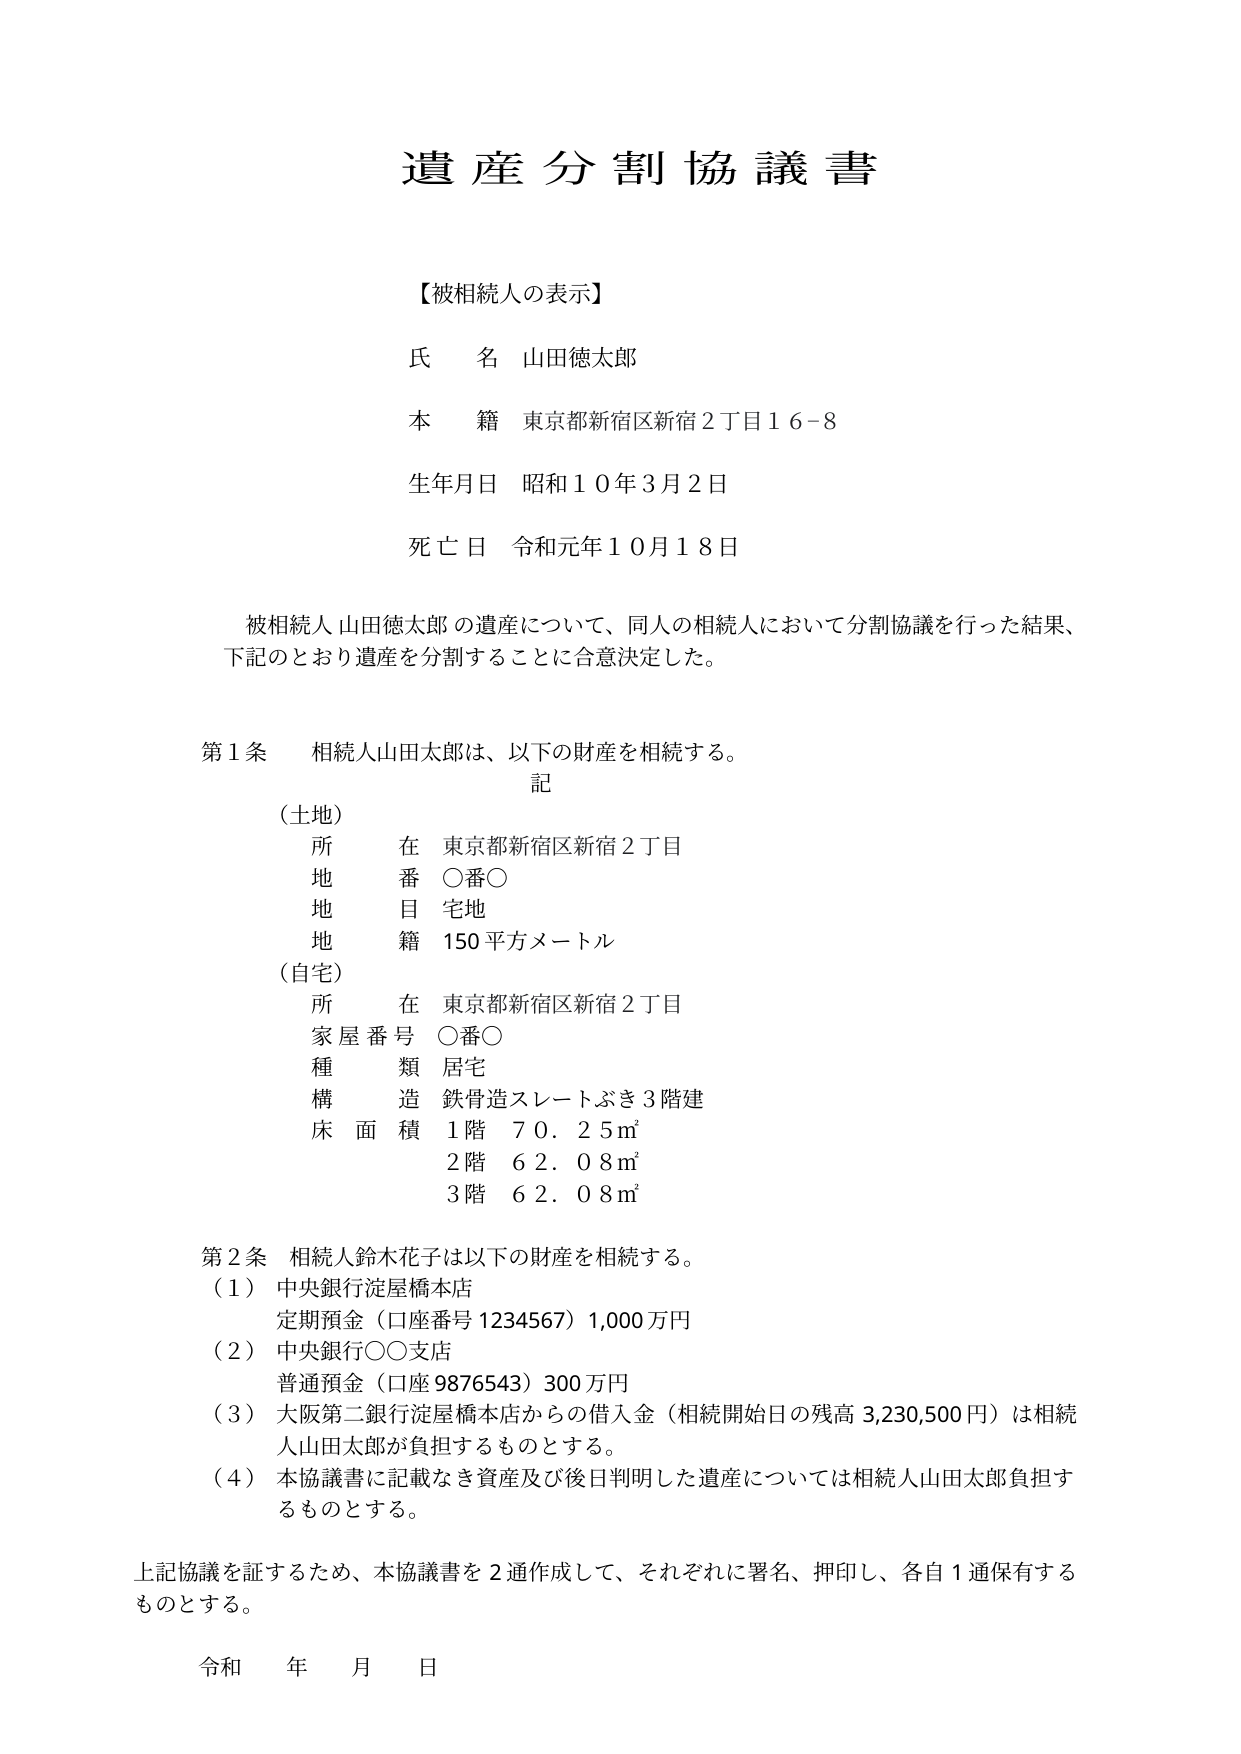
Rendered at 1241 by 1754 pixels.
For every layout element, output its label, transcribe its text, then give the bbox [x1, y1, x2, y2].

text 本 籍 東京都新宿区新宿２丁目１６−８ [133, 388, 1078, 451]
list 中央銀行淀屋橋本店 [202, 1271, 1078, 1303]
text 遺 産 分 割 協 議 書 [202, 135, 1078, 198]
text 氏 名 山田徳太郎 [133, 324, 1078, 388]
text 種 類 居宅 [202, 1051, 1078, 1082]
text ２階 ６２．０８㎡ [202, 1145, 1078, 1177]
list 大阪第二銀行淀屋橋本店からの借入金（相続開始日の残高3,230,500円）は相続人山田太郎が負担するものとする。 [202, 1398, 1078, 1461]
list 定期預金（口座番号1234567）1,000万円 [277, 1303, 1078, 1334]
text 被相続人 山田徳太郎 の遺産について、同人の相続人において分割協議を行った結果、 [202, 609, 1078, 640]
text 地 番 〇番〇 [202, 861, 1078, 893]
text 上記協議を証するため、本協議書を2通作成して、それぞれに署名、押印し、各自1通保有するものとする。 [133, 1556, 1078, 1619]
text 地 籍 150平方メートル [202, 924, 1078, 956]
text 所 在 東京都新宿区新宿２丁目 [202, 829, 1078, 861]
text 第１条 相続人山田太郎は、以下の財産を相続する。 [202, 735, 1078, 766]
text 地 目 宅地 [202, 893, 1078, 924]
list 普通預金（口座9876543）300万円 [277, 1366, 1078, 1398]
text （自宅） [202, 956, 1078, 987]
text 【被相続人の表示】 [133, 261, 1078, 324]
text 記 [202, 766, 1078, 798]
text 構 造 鉄骨造スレートぶき３階建 [202, 1082, 1078, 1114]
text ３階 ６２．０８㎡ [202, 1177, 1078, 1208]
text 家 屋 番 号 〇番〇 [202, 1019, 1078, 1051]
text 死 亡 日 令和元年１０月１８日 [133, 514, 1078, 577]
text 所 在 東京都新宿区新宿２丁目 [202, 987, 1078, 1019]
text 生年月日 昭和１０年３月２日 [133, 451, 1078, 514]
text 下記のとおり遺産を分割することに合意決定した。 [202, 640, 1078, 672]
text （土地） [202, 798, 1078, 829]
list 本協議書に記載なき資産及び後日判明した遺産については相続人山田太郎負担するものとする。 [202, 1461, 1078, 1524]
text 第２条 相続人鈴木花子は以下の財産を相続する。 [202, 1240, 1078, 1271]
text 令和 年 月 日 [133, 1650, 1078, 1682]
text 床 面 積 １階 ７０．２５㎡ [202, 1114, 1078, 1145]
list 中央銀行〇〇支店 [202, 1334, 1078, 1366]
